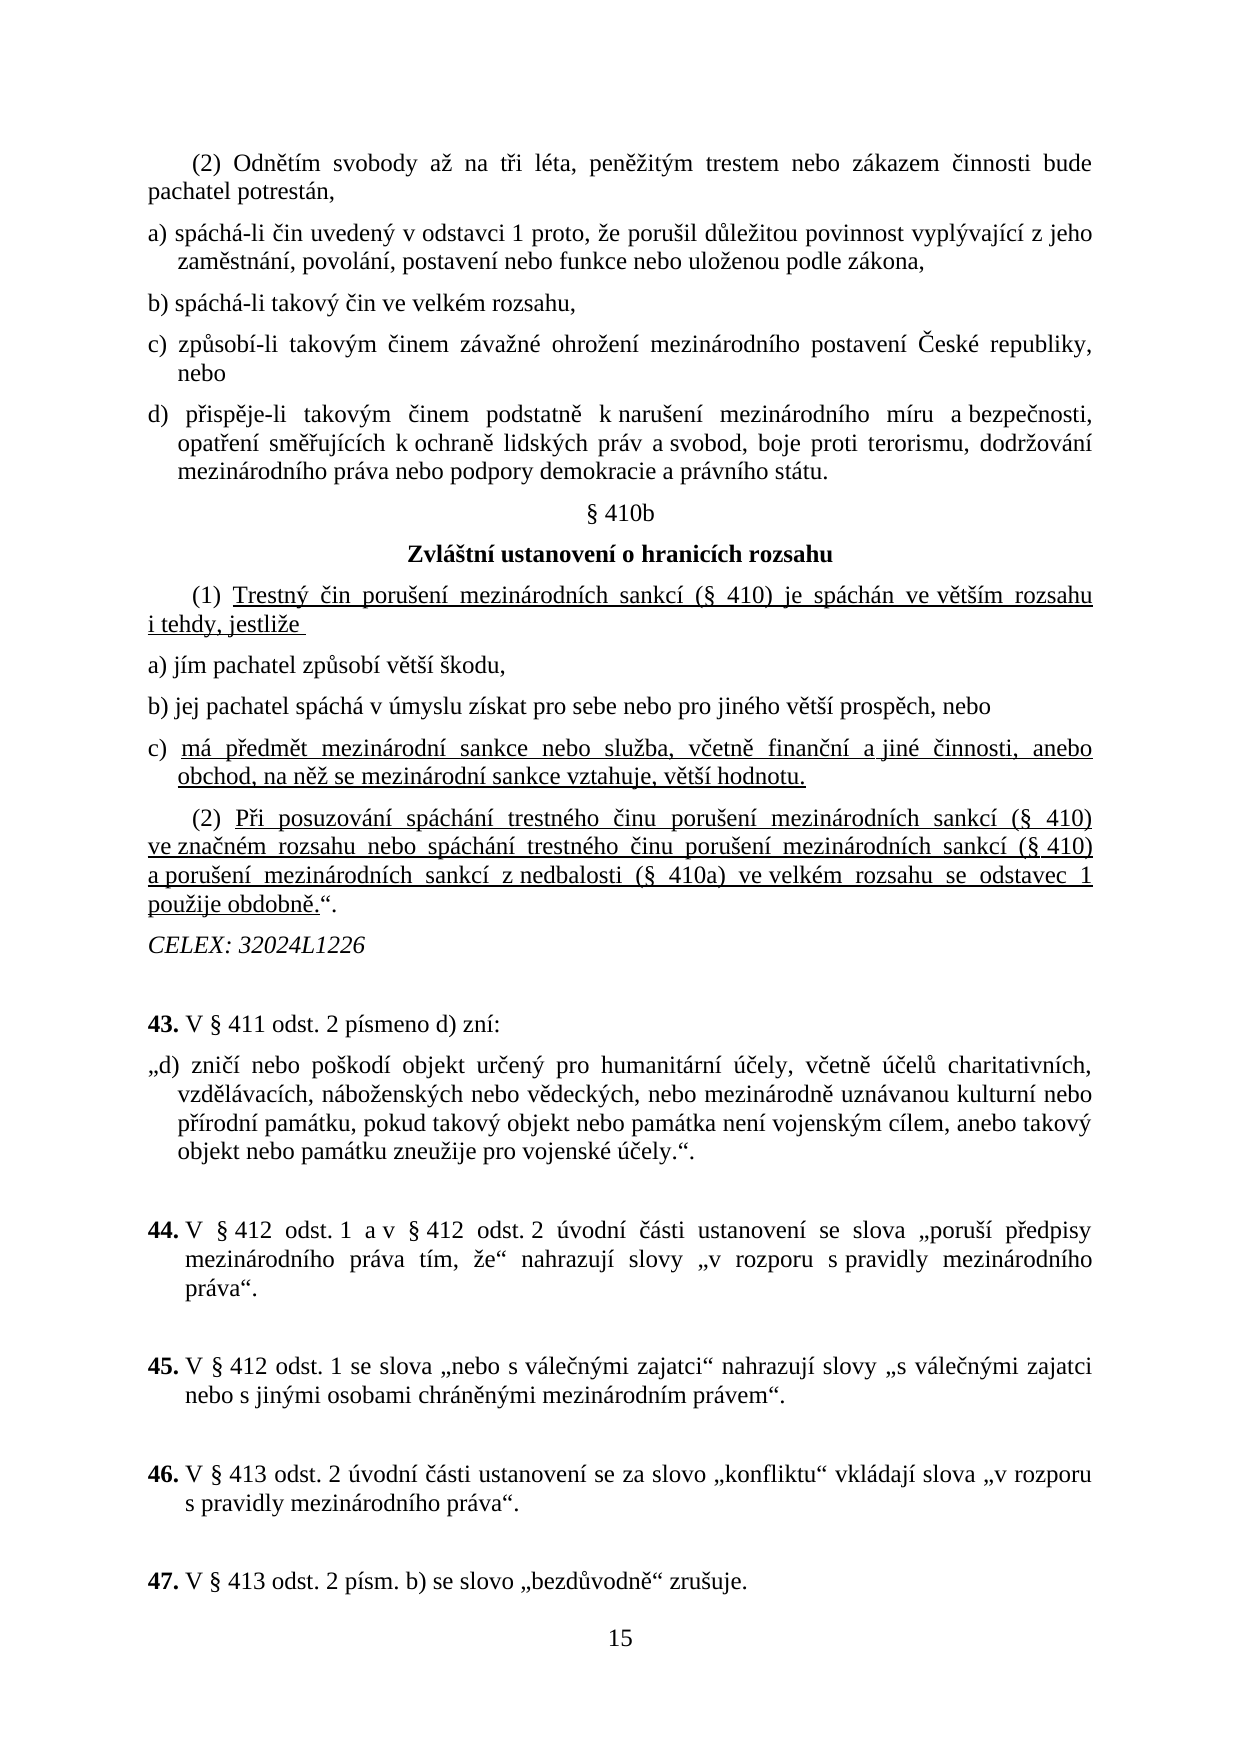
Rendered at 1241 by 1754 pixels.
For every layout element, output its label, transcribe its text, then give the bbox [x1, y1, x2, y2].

text (2) Při posuzování spáchání trestného činu porušení mezinárodních sankcí (§ 410) ve značném rozsahu nebo spáchání trestného činu porušení mezinárodních sankcí (§ 410) a porušení mezinárodních sankcí z nedbalosti (§ 410a) ve velkém rozsahu se odstavec 1 použije obdobně.“. [148, 887, 1093, 918]
text a) jím pachatel způsobí větší škodu, [148, 650, 1093, 679]
list V § 413 odst. 2 písm. b) se slovo „bezdůvodně“ zrušuje. [148, 1566, 1093, 1595]
text (2) Při posuzování spáchání trestného činu porušení mezinárodních sankcí (§ 410) ve značném rozsahu nebo spáchání trestného činu porušení mezinárodních sankcí (§ 410) a porušení mezinárodních sankcí z nedbalosti (§ 410a) ve velkém rozsahu se odstavec 1 použije obdobně.“. [148, 803, 1093, 856]
list V § 413 odst. 2 úvodní části ustanovení se za slovo „konfliktu“ vkládají slova „v rozporu s pravidly mezinárodního práva“. [148, 1459, 1093, 1516]
list V § 412 odst. 1 se slova „nebo s válečnými zajatci“ nahrazují slovy „s válečnými zajatci nebo s jinými osobami chráněnými mezinárodním právem“. [148, 1351, 1093, 1409]
text b) jej pachatel spáchá v úmyslu získat pro sebe nebo pro jiného větší prospěch, nebo [148, 691, 1093, 720]
text c) má předmět mezinárodní sankce nebo služba, včetně finanční a jiné činnosti, anebo obchod, na něž se mezinárodní sankce vztahuje, větší hodnotu. [148, 733, 1093, 790]
text a) spáchá-li čin uvedený v odstavci 1 proto, že porušil důležitou povinnost vyplývající z jeho zaměstnání, povolání, postavení nebo funkce nebo uloženou podle zákona, [148, 218, 1093, 275]
text d) přispěje-li takovým činem podstatně k narušení mezinárodního míru a bezpečnosti, opatření směřujících k ochraně lidských práv a svobod, boje proti terorismu, dodržování mezinárodního práva nebo podpory demokracie a právního státu. [148, 399, 1093, 485]
text CELEX: 32024L1226 [148, 930, 1093, 959]
list V § 411 odst. 2 písmeno d) zní: [148, 1009, 1093, 1038]
text b) spáchá-li takový čin ve velkém rozsahu, [148, 288, 1093, 316]
text Zvláštní ustanovení o hranicích rozsahu [148, 539, 1093, 568]
text § 410b [148, 498, 1093, 526]
list V § 412 odst. 1 a v § 412 odst. 2 úvodní části ustanovení se slova „poruší předpisy mezinárodního práva tím, že“ nahrazují slovy „v rozporu s pravidly mezinárodního práva“. [148, 1215, 1093, 1301]
text (2) Odnětím svobody až na tři léta, peněžitým trestem nebo zákazem činnosti bude pachatel potrestán, [148, 148, 1093, 205]
text „d) zničí nebo poškodí objekt určený pro humanitární účely, včetně účelů charitativních, vzdělávacích, náboženských nebo vědeckých, nebo mezinárodně uznávanou kulturní nebo přírodní památku, pokud takový objekt nebo památka není vojenským cílem, anebo takový objekt nebo památku zneužije pro vojenské účely.“. [148, 1050, 1093, 1165]
text (2) Při posuzování spáchání trestného činu porušení mezinárodních sankcí (§ 410) ve značném rozsahu nebo spáchání trestného činu porušení mezinárodních sankcí (§ 410) a porušení mezinárodních sankcí z nedbalosti (§ 410a) ve velkém rozsahu se odstavec 1 použije obdobně.“. [148, 857, 1093, 885]
text (1) Trestný čin porušení mezinárodních sankcí (§ 410) je spáchán ve větším rozsahu i tehdy, jestliže [148, 580, 1093, 638]
text c) způsobí-li takovým činem závažné ohrožení mezinárodního postavení České republiky, nebo [148, 329, 1093, 386]
